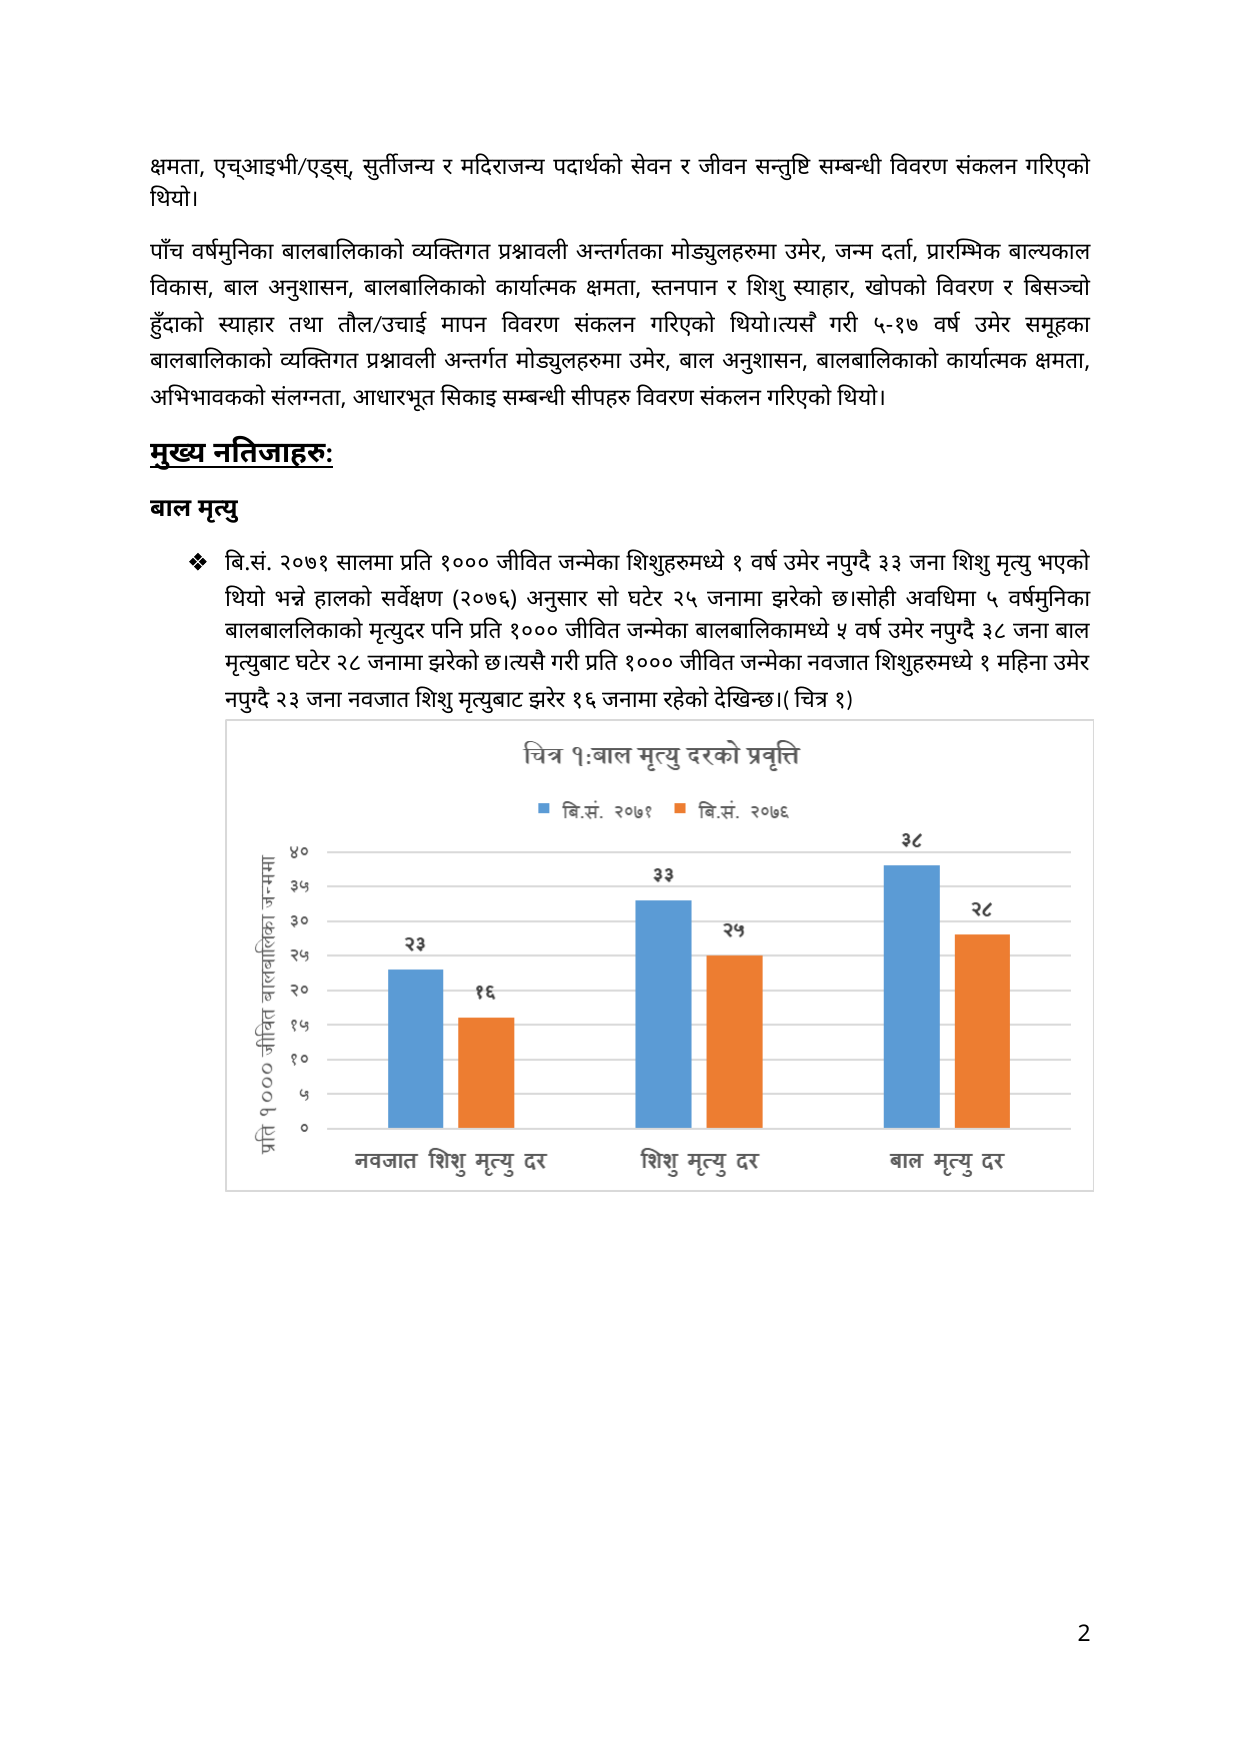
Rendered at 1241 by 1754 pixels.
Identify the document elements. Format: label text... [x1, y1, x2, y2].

text बाल मृत्यु [150, 494, 1090, 526]
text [150, 150, 1090, 216]
text पाँच वर्षमुनिका बालबालिकाको व्यक्तिगत प्रश्नावली अन्तर्गतका मोड्युलहरुमा उमेर, जन्म दर्ता, प्रारम्भिक बाल्यकाल विकास, बाल अनुशासन, बालबालिकाको कार्यात्मक क्षमता, स्तनपान र शिशु स्याहार, खोपको विवरण र बिसञ्चो हुँदाको स्याहार तथा तौल/उचाई मापन विवरण संकलन गरिएको थियो।त्यसै गरी ५-१७ वर्ष उमेर समूहका बालबालिकाको व्यक्तिगत प्रश्नावली अन्तर्गत मोड्युलहरुमा उमेर, बाल अनुशासन, बालबालिकाको कार्यात्मक क्षमता, अभिभावकको संलग्नता, आधारभूत सिकाइ सम्बन्धी सीपहरु विवरण संकलन गरिएको थियो। [150, 235, 1090, 414]
text मुख्य नतिजाहरु: [150, 434, 1090, 474]
list बि.सं. २०७१ सालमा प्रति १००० जीवित जन्मेका शिशुहरुमध्ये १ वर्ष उमेर नपुग्दै ३३ जना शिशु मृत्यु भएको थियो भन्ने हालको सर्वेक्षण (२०७६) अनुसार सो घटेर २५ जनामा झरेको छ।सोही अवधिमा ५ वर्षमुनिका बालबाललिकाको मृत्युदर पनि प्रति १००० जीवित जन्मेका बालबालिकामध्ये ५ वर्ष उमेर नपुग्दै ३८ जना बाल मृत्युबाट घटेर २८ जनामा झरेको छ।त्यसै गरी प्रति १००० जीवित जन्मेका नवजात शिशुहरुमध्ये १ महिना उमेर नपुग्दै २३ जना नवजात शिशु मृत्युबाट झरेर १६ जनामा रहेको देखिन्छ।( चित्र १) [187, 546, 1090, 716]
picture [225, 719, 1094, 1192]
